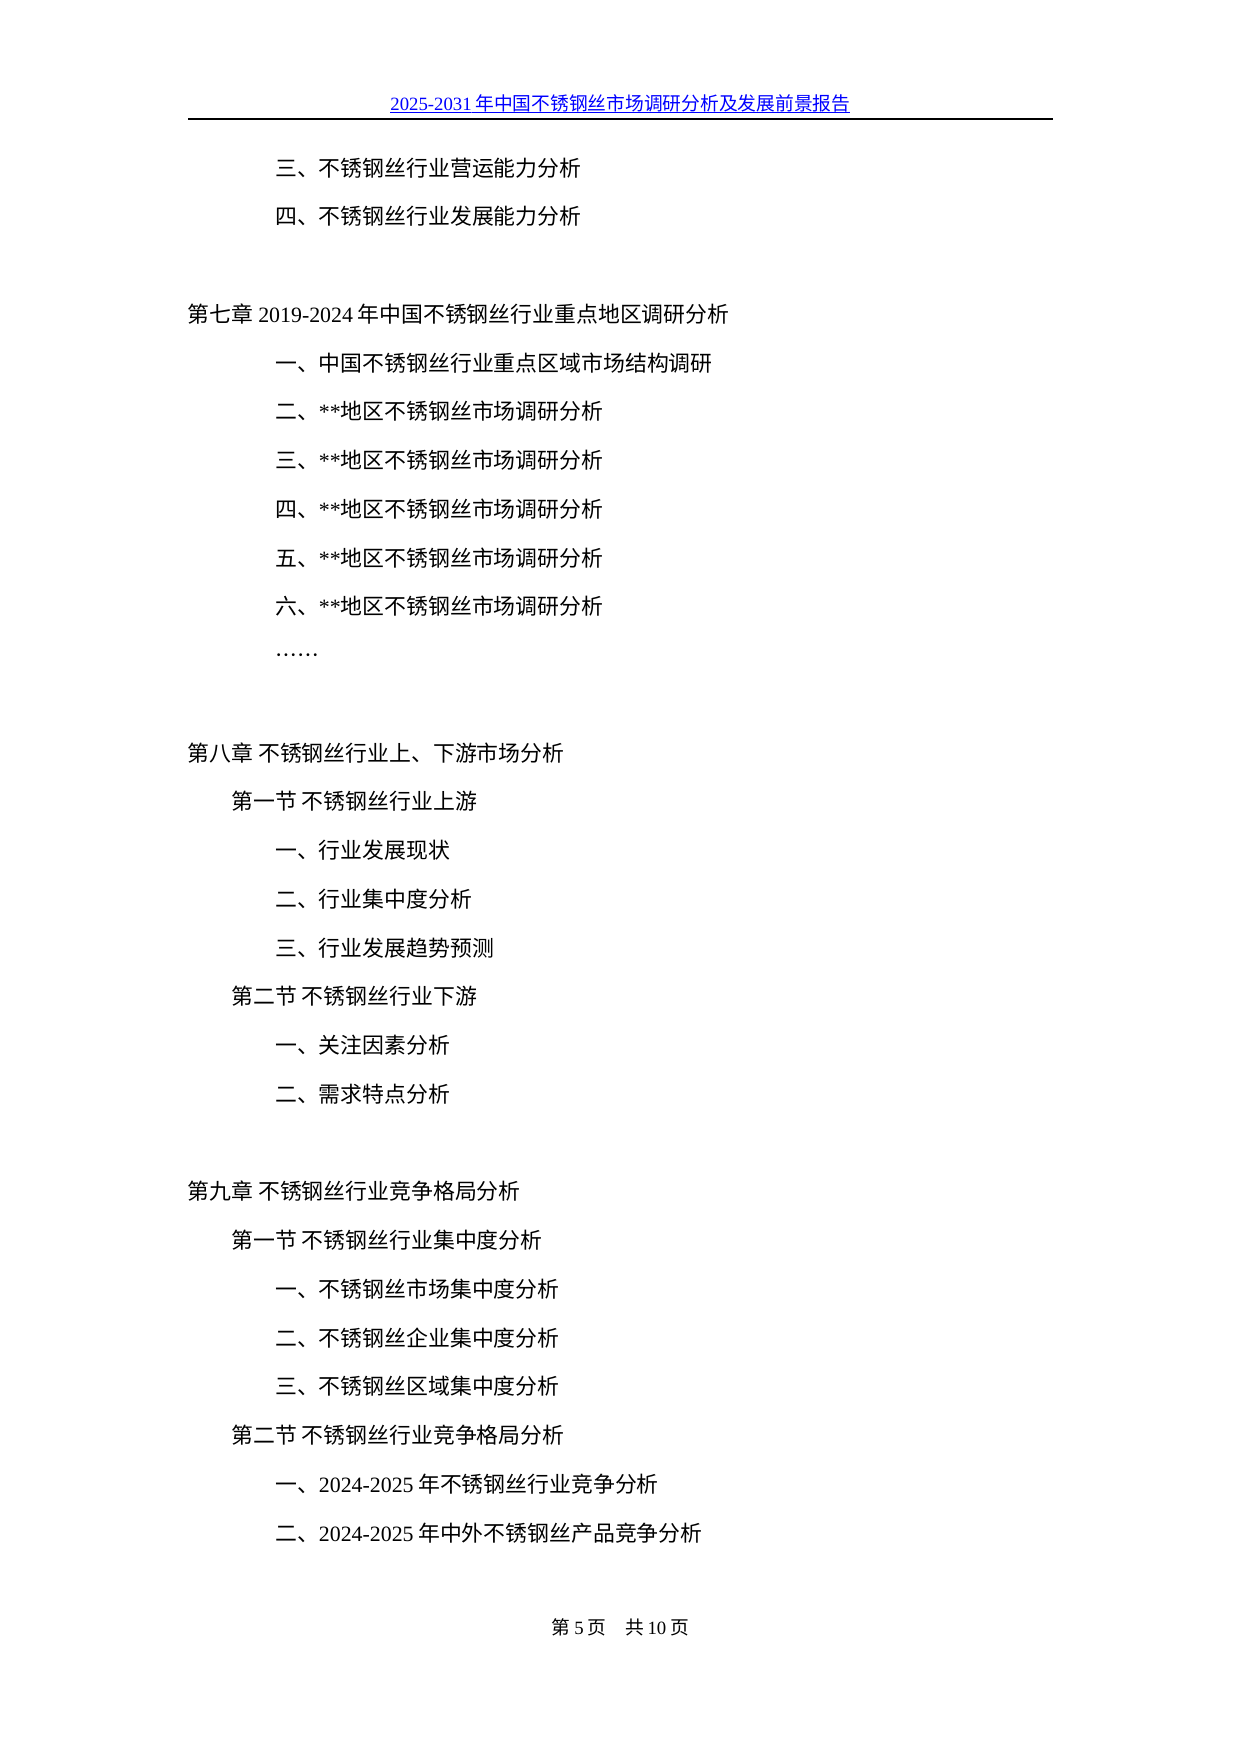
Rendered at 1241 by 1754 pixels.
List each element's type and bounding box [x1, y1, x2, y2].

text [187, 150, 1053, 1548]
